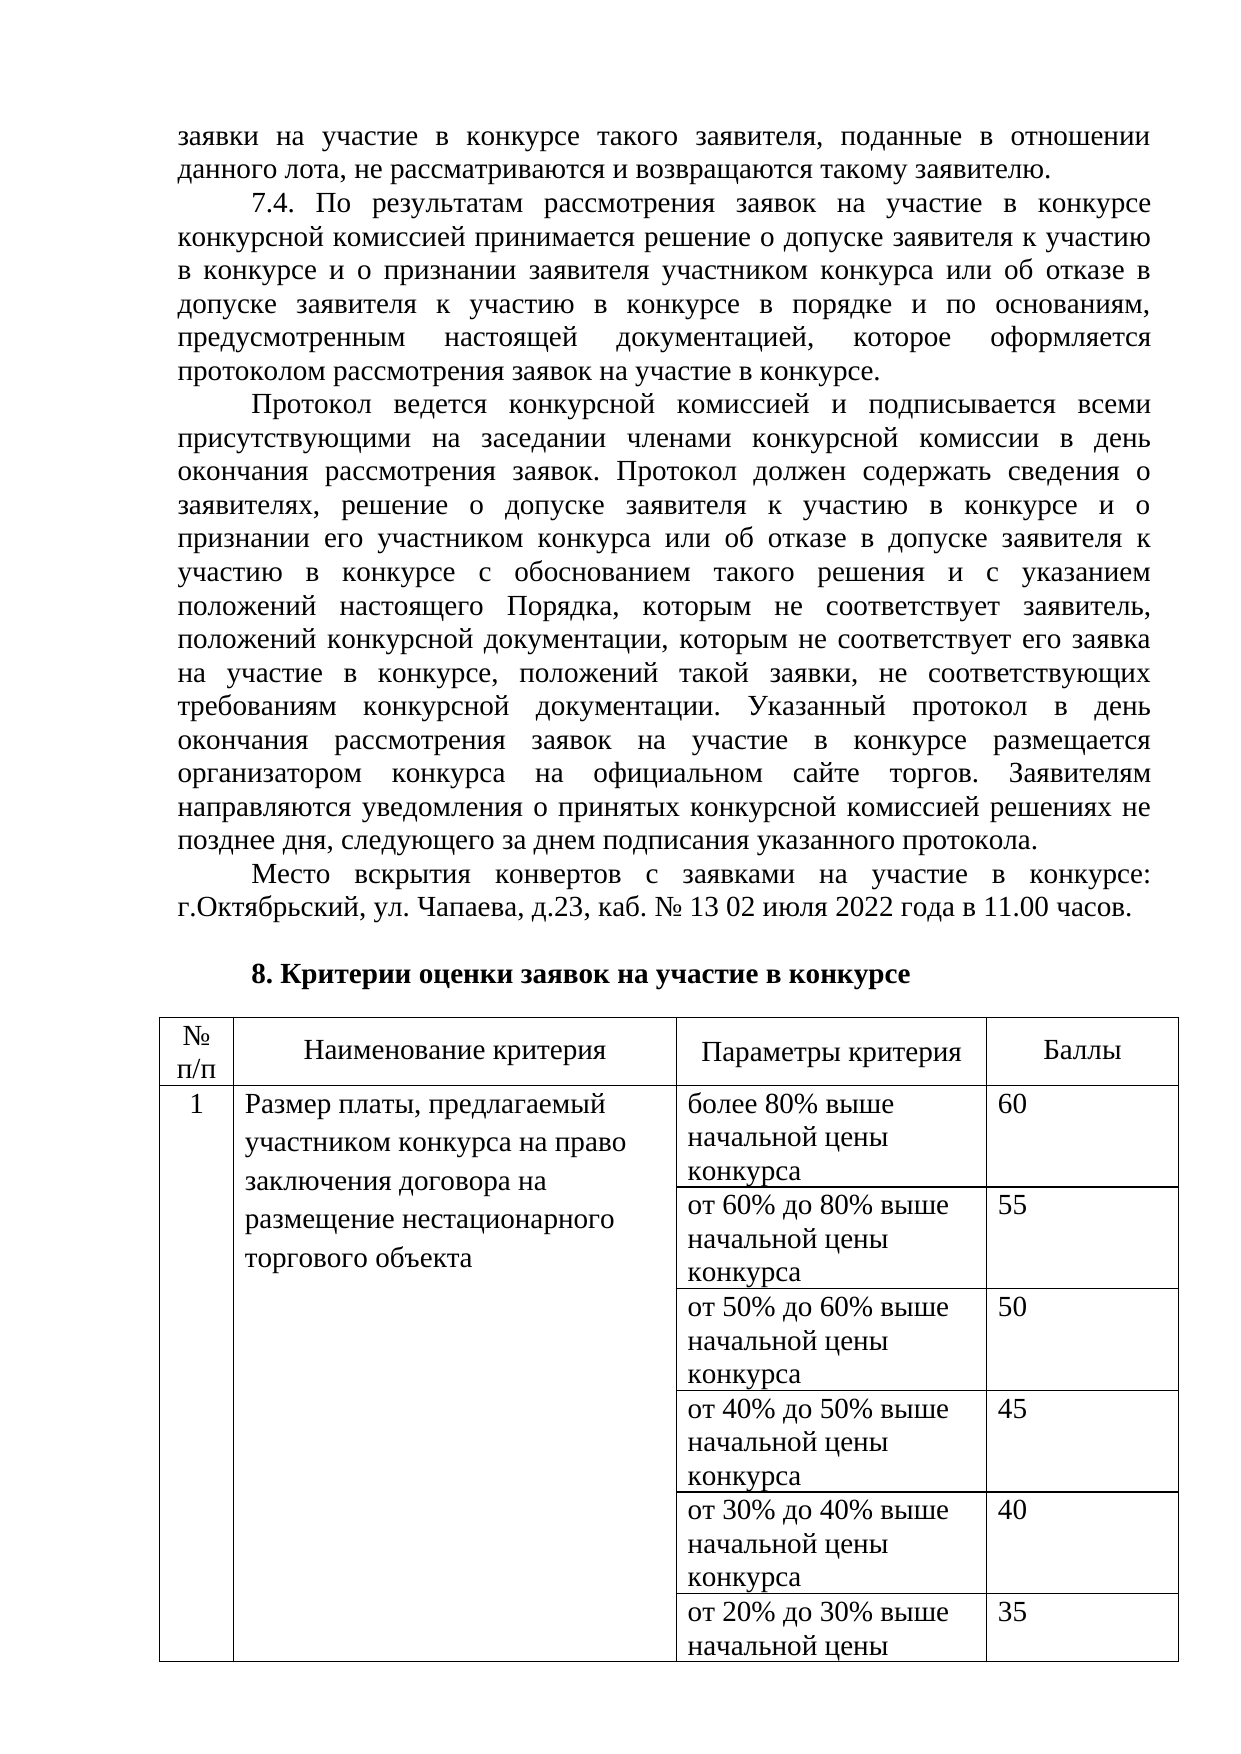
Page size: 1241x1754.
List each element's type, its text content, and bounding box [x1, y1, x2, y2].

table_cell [677, 1594, 986, 1661]
text Протокол ведется конкурсной комиссией и подписывается всеми присутствующими на заседании членами конкурсной комиссии в день окончания рассмотрения заявок. Протокол должен содержать сведения о заявителях, решение о допуске заявителя к участию в конкурсе и о признании его участником конкурса или об отказе в допуске заявителя к участию в конкурсе с обоснованием такого решения и с указанием положений настоящего Порядка, которым не соответствует заявитель, положений конкурсной документации, которым не соответствует его заявка на участие в конкурсе, положений такой заявки, не соответствующих требованиям конкурсной документации. Указанный протокол в день окончания рассмотрения заявок на участие в конкурсе размещается организатором конкурса на официальном сайте торгов. Заявителям направляются уведомления о принятых конкурсной комиссией решениях не позднее дня, следующего за днем подписания указанного протокола. [177, 386, 1152, 856]
table_cell от 50% до 60% выше начальной цены конкурса [677, 1289, 986, 1390]
table_cell 40 [987, 1493, 1178, 1593]
table_header Баллы [987, 1018, 1178, 1085]
table_header Наименование критерия [234, 1018, 676, 1085]
table_cell от 60% до 80% выше начальной цены конкурса [677, 1188, 986, 1288]
table_header № п/п [160, 1018, 233, 1085]
table_cell 55 [987, 1188, 1178, 1288]
table_cell 35 [987, 1594, 1178, 1661]
table_cell 50 [987, 1289, 1178, 1390]
table_cell Размер платы, предлагаемый участником конкурса на право заключения договора на размещение нестационарного торгового объекта [234, 1086, 676, 1661]
text 7.4. По результатам рассмотрения заявок на участие в конкурсе конкурсной комиссией принимается решение о допуске заявителя к участию в конкурсе и о признании заявителя участником конкурса или об отказе в допуске заявителя к участию в конкурсе в порядке и по основаниям, предусмотренным настоящей документацией, которое оформляется протоколом рассмотрения заявок на участие в конкурсе. [177, 185, 1152, 386]
table_cell 45 [987, 1391, 1178, 1491]
table_header Параметры критерия [677, 1018, 986, 1085]
table_cell 60 [987, 1086, 1178, 1186]
table_cell от 30% до 40% выше начальной цены конкурса [677, 1493, 986, 1593]
table_cell от 40% до 50% выше начальной цены конкурса [677, 1391, 986, 1491]
table_cell 1 [160, 1086, 233, 1661]
text Место вскрытия конвертов с заявками на участие в конкурсе: г.Октябрьский, ул. Чапаева, д.23, каб. № 13 02 июля 2022 года в 11.00 часов. [177, 856, 1152, 923]
table_cell более 80% выше начальной цены конкурса [677, 1086, 986, 1186]
text 8. Критерии оценки заявок на участие в конкурсе [177, 957, 1152, 990]
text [177, 118, 1152, 185]
